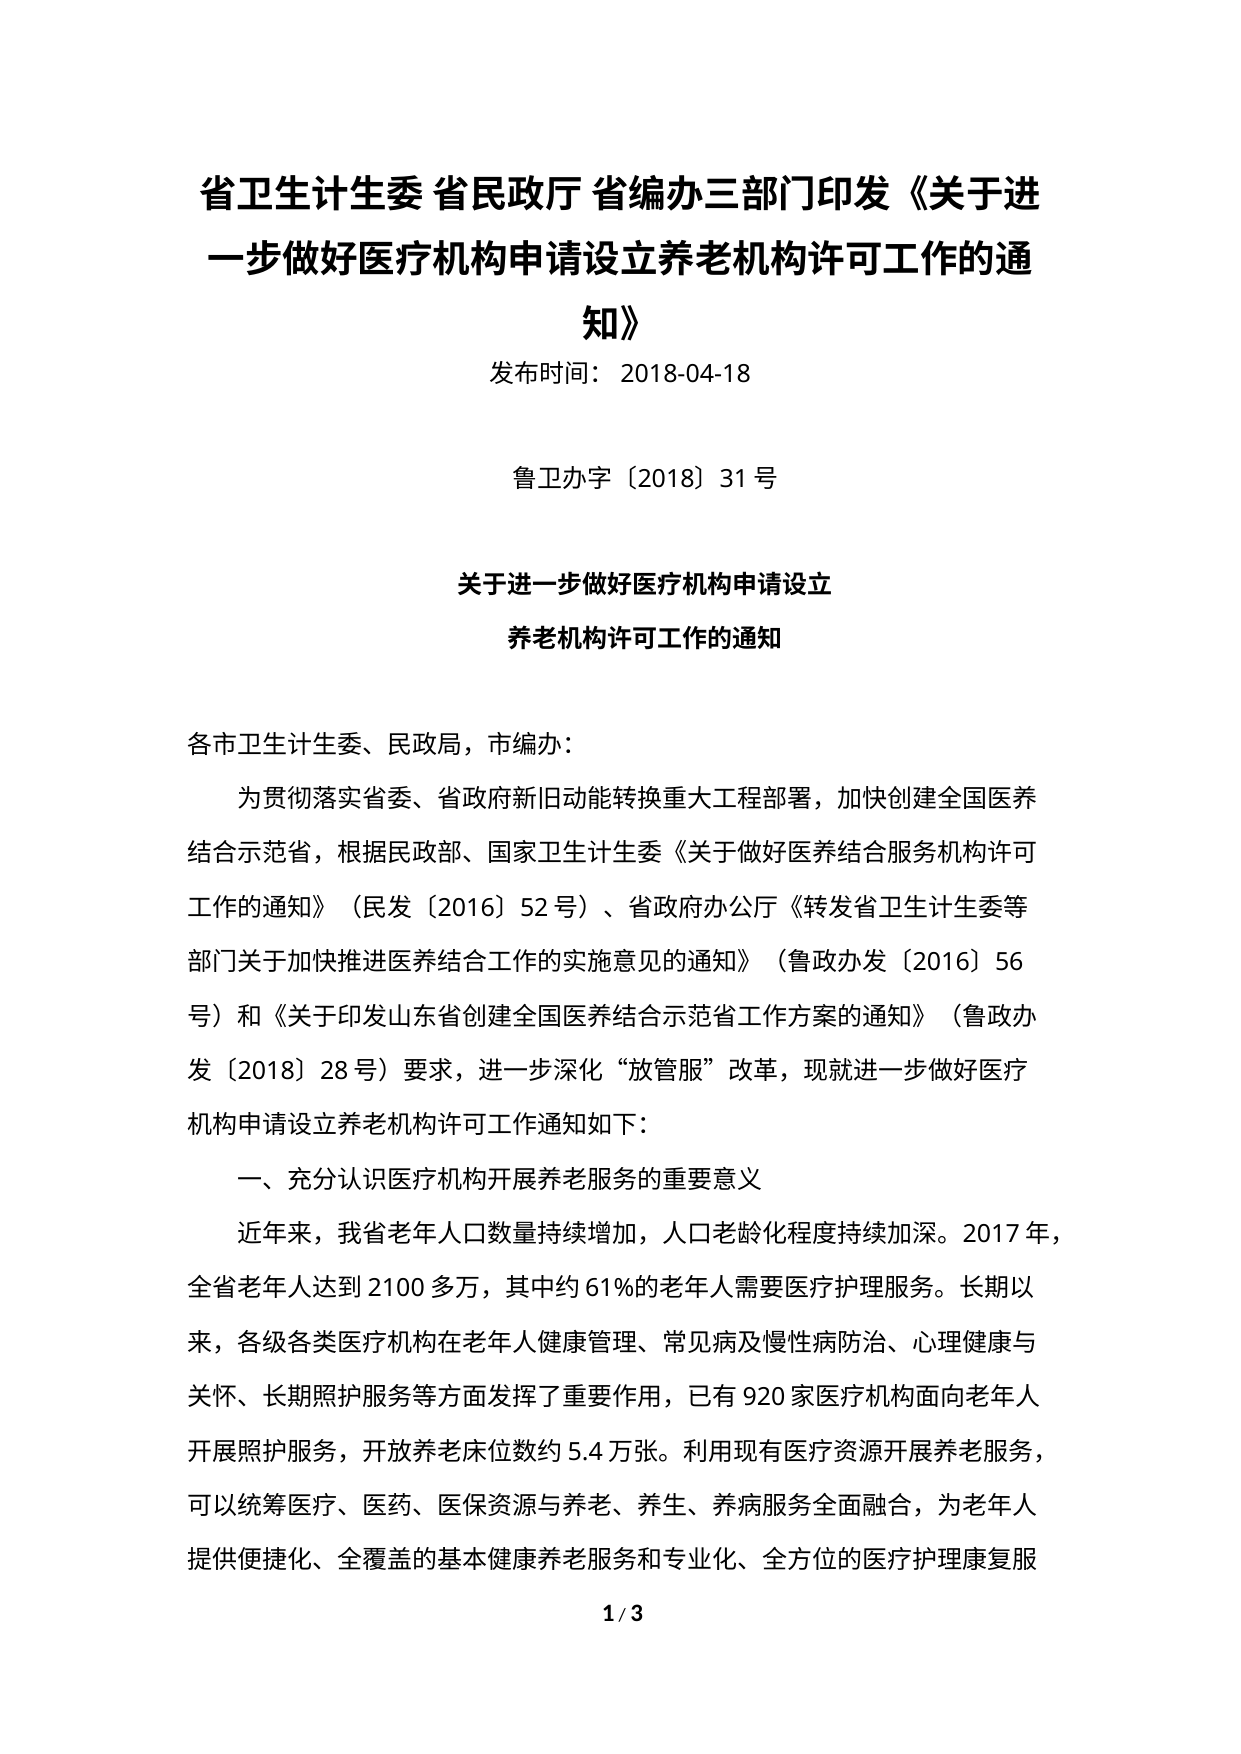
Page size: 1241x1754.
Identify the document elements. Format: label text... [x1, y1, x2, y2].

text 省卫生计生委 省民政厅 省编办三部门印发《关于进一步做好医疗机构申请设立养老机构许可工作的通知》 [187, 158, 1053, 353]
text 一、充分认识医疗机构开展养老服务的重要意义 [187, 1159, 1053, 1195]
text 为贯彻落实省委、省政府新旧动能转换重大工程部署，加快创建全国医养结合示范省，根据民政部、国家卫生计生委《关于做好医养结合服务机构许可工作的通知》（民发〔2016〕52号）、省政府办公厅《转发省卫生计生委等部门关于加快推进医养结合工作的实施意见的通知》（鲁政办发〔2016〕56号）和《关于印发山东省创建全国医养结合示范省工作方案的通知》（鲁政办发〔2018〕28号）要求，进一步深化“放管服”改革，现就进一步做好医疗机构申请设立养老机构许可工作通知如下： [187, 778, 1053, 1141]
text 关于进一步做好医疗机构申请设立 [187, 564, 1053, 601]
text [187, 1213, 1053, 1576]
text 各市卫生计生委、民政局，市编办： [187, 724, 1053, 760]
text 养老机构许可工作的通知 [187, 619, 1053, 655]
text 发布时间： 2018-04-18 [187, 353, 1053, 390]
text 鲁卫办字〔2018〕31号 [187, 459, 1053, 495]
